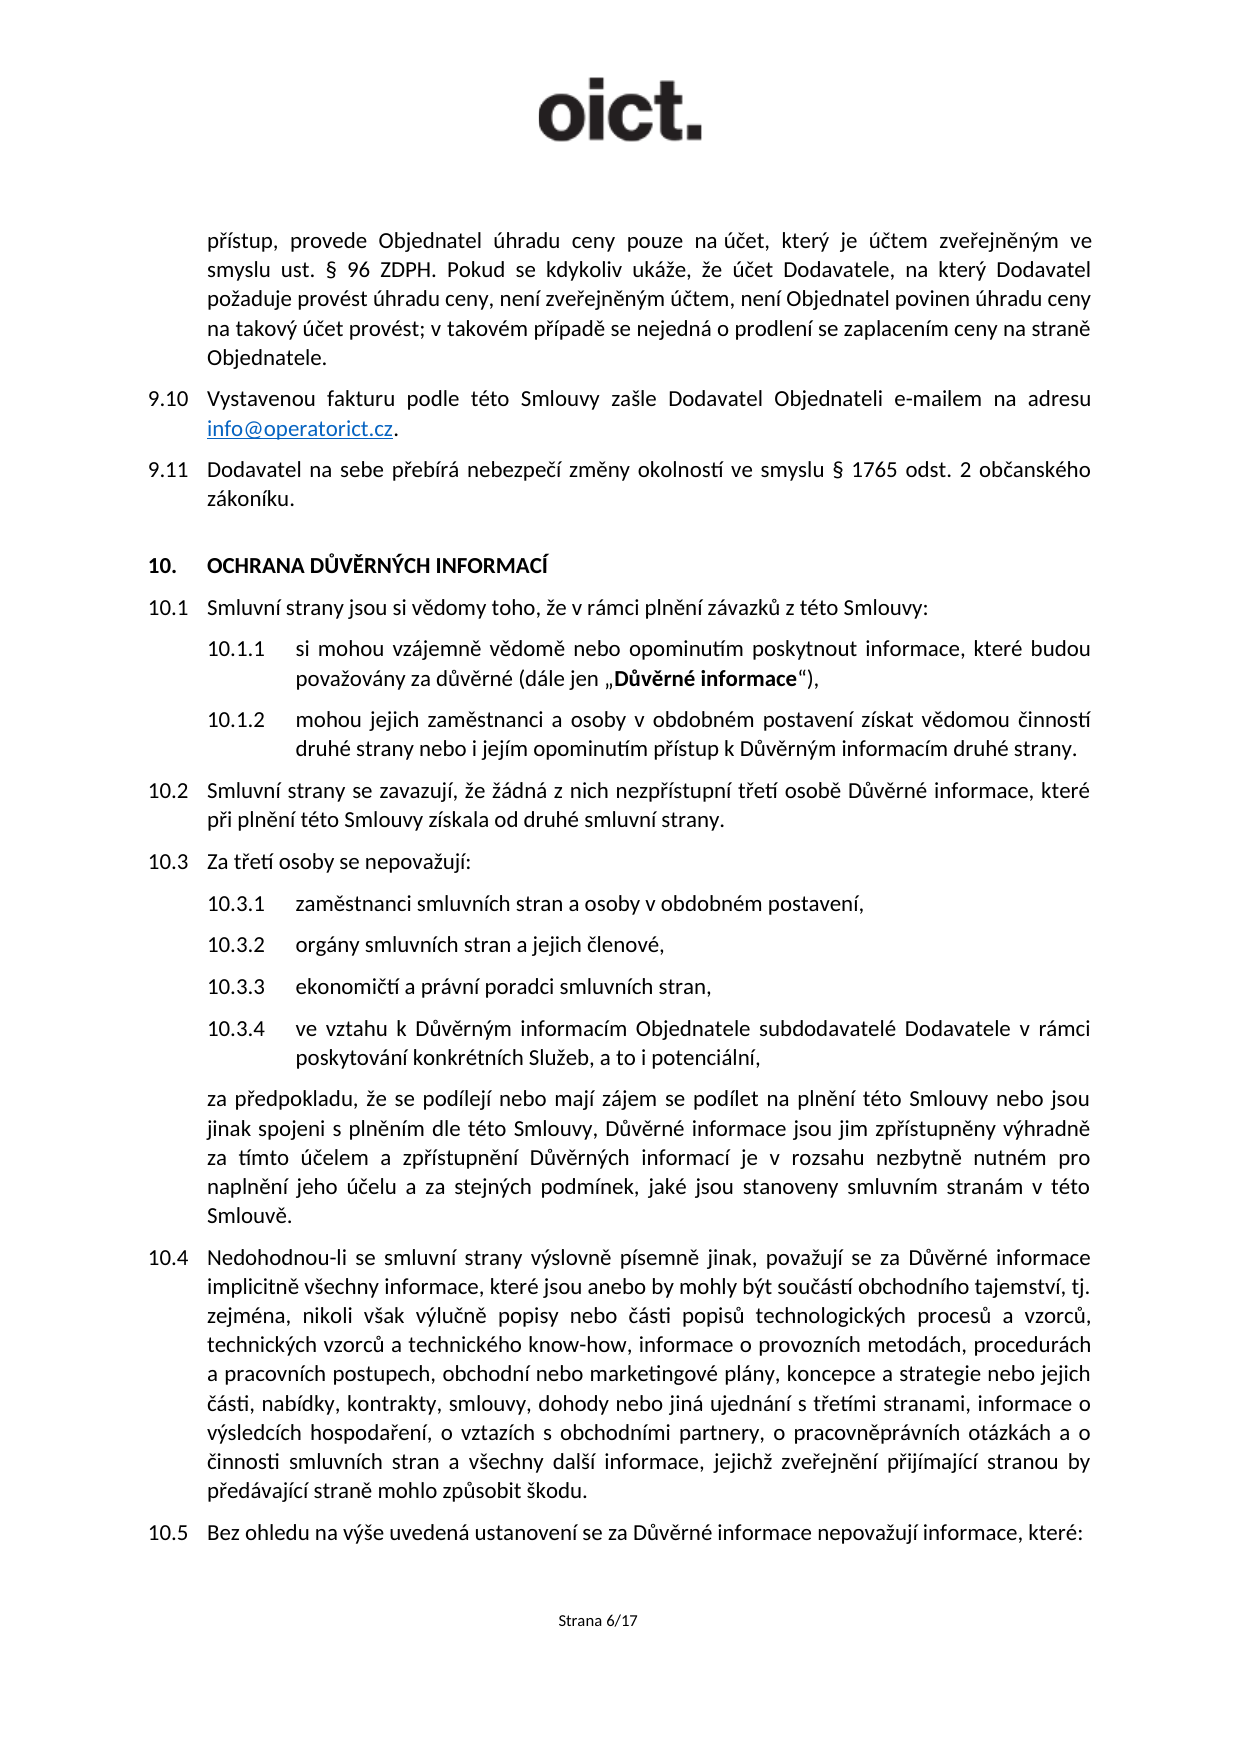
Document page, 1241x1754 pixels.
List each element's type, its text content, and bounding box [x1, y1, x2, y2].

list zaměstnanci smluvních stran a osoby v obdobném postavení, [207, 888, 1092, 917]
picture [538, 73, 702, 151]
list ekonomičtí a právní poradci smluvních stran, [207, 971, 1092, 1000]
text Smluvní strany jsou si vědomy toho, že v rámci plnění závazků z této Smlouvy: [148, 592, 1092, 621]
text Za třetí osoby se nepovažují: [148, 846, 1092, 875]
text OCHRANA DŮVĚRNÝCH INFORMACÍ [148, 550, 1092, 579]
list si mohou vzájemně vědomě nebo opominutím poskytnout informace, které budou považovány za důvěrné (dále jen „Důvěrné informace“), [207, 633, 1092, 692]
text Dodavatel na sebe přebírá nebezpečí změny okolností ve smyslu § 1765 odst. 2 občanského zákoníku. [148, 454, 1092, 513]
list za předpokladu, že se podílejí nebo mají zájem se podílet na plnění této Smlouvy nebo jsou jinak spojeni s plněním dle této Smlouvy, Důvěrné informace jsou jim zpřístupněny výhradně za tímto účelem a zpřístupnění Důvěrných informací je v rozsahu nezbytně nutném pro naplnění jeho účelu a za stejných podmínek, jaké jsou stanoveny smluvním stranám v této Smlouvě. [207, 1083, 1092, 1229]
list orgány smluvních stran a jejich členové, [207, 929, 1092, 958]
list ve vztahu k Důvěrným informacím Objednatele subdodavatelé Dodavatele v rámci poskytování konkrétních Služeb, a to i potenciální, [207, 1013, 1092, 1071]
text Vystavenou fakturu podle této Smlouvy zašle Dodavatel Objednateli e-mailem na adresu info@operatorict.cz. [148, 383, 1092, 442]
text Bez ohledu na výše uvedená ustanovení se za Důvěrné informace nepovažují informace, které: [148, 1517, 1092, 1546]
text Smluvní strany se zavazují, že žádná z nich nezpřístupní třetí osobě Důvěrné informace, které při plnění této Smlouvy získala od druhé smluvní strany. [148, 775, 1092, 833]
list mohou jejich zaměstnanci a osoby v obdobném postavení získat vědomou činností druhé strany nebo i jejím opominutím přístup k Důvěrným informacím druhé strany. [207, 704, 1092, 763]
text Nedohodnou-li se smluvní strany výslovně písemně jinak, považují se za Důvěrné informace implicitně všechny informace, které jsou anebo by mohly být součástí obchodního tajemství, tj. zejména, nikoli však výlučně popisy nebo části popisů technologických procesů a vzorců, technických vzorců a technického know-how, informace o provozních metodách, procedurách a pracovních postupech, obchodní nebo marketingové plány, koncepce a strategie nebo jejich části, nabídky, kontrakty, smlouvy, dohody nebo jiná ujednání s třetími stranami, informace o výsledcích hospodaření, o vztazích s obchodními partnery, o pracovněprávních otázkách a o činnosti smluvních stran a všechny další informace, jejichž zveřejnění přijímající stranou by předávající straně mohlo způsobit škodu. [148, 1242, 1092, 1504]
